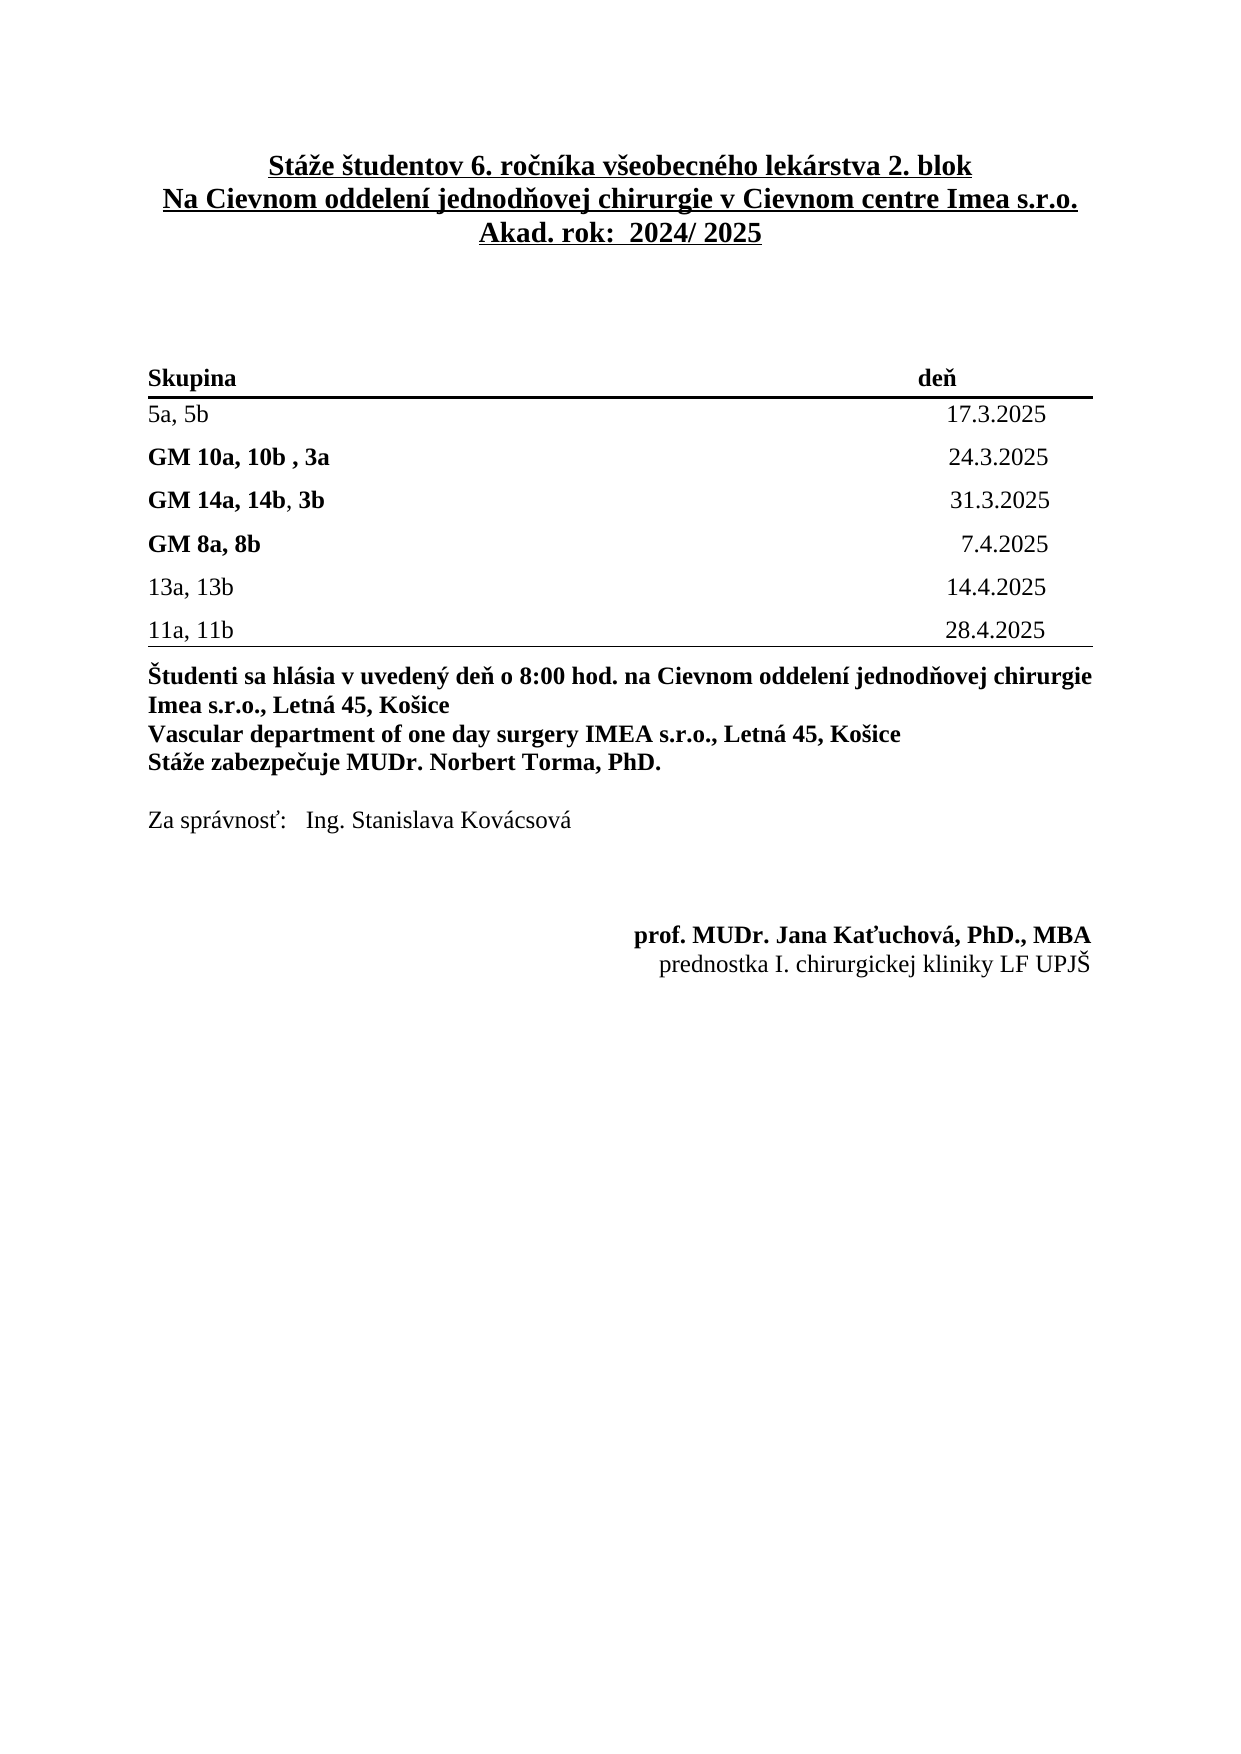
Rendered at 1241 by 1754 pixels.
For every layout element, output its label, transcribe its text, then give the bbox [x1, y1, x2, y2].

text 11a, 11b 28.4.2025 [148, 615, 1093, 646]
text GM 10a, 10b , 3a 24.3.2025 [148, 442, 1093, 471]
text prednostka I. chirurgickej kliniky LF UPJŠ [590, 949, 1093, 977]
text Skupina deň [148, 363, 1093, 396]
text Stáže zabezpečuje MUDr. Norbert Torma, PhD. [148, 747, 1093, 776]
text Stáže študentov 6. ročníka všeobecného lekárstva 2. blok [148, 148, 1093, 181]
text 5a, 5b 17.3.2025 [148, 399, 1093, 428]
text GM 14a, 14b, 3b 31.3.2025 [148, 486, 1093, 514]
text Vascular department of one day surgery IMEA s.r.o., Letná 45, Košice [148, 719, 1093, 747]
text Za správnosť: Ing. Stanislava Kovácsová [148, 805, 1093, 834]
text GM 8a, 8b 7.4.2025 [148, 529, 1093, 557]
text Na Cievnom oddelení jednodňovej chirurgie v Cievnom centre Imea s.r.o. [148, 181, 1093, 215]
text Akad. rok: 2024/ 2025 [148, 215, 1093, 248]
text 13a, 13b 14.4.2025 [148, 572, 1093, 601]
text Študenti sa hlásia v uvedený deň o 8:00 hod. na Cievnom oddelení jednodňovej chirurgie Imea s.r.o., Letná 45, Košice [148, 661, 1093, 719]
text prof. MUDr. Jana Kaťuchová, PhD., MBA [148, 920, 1093, 949]
